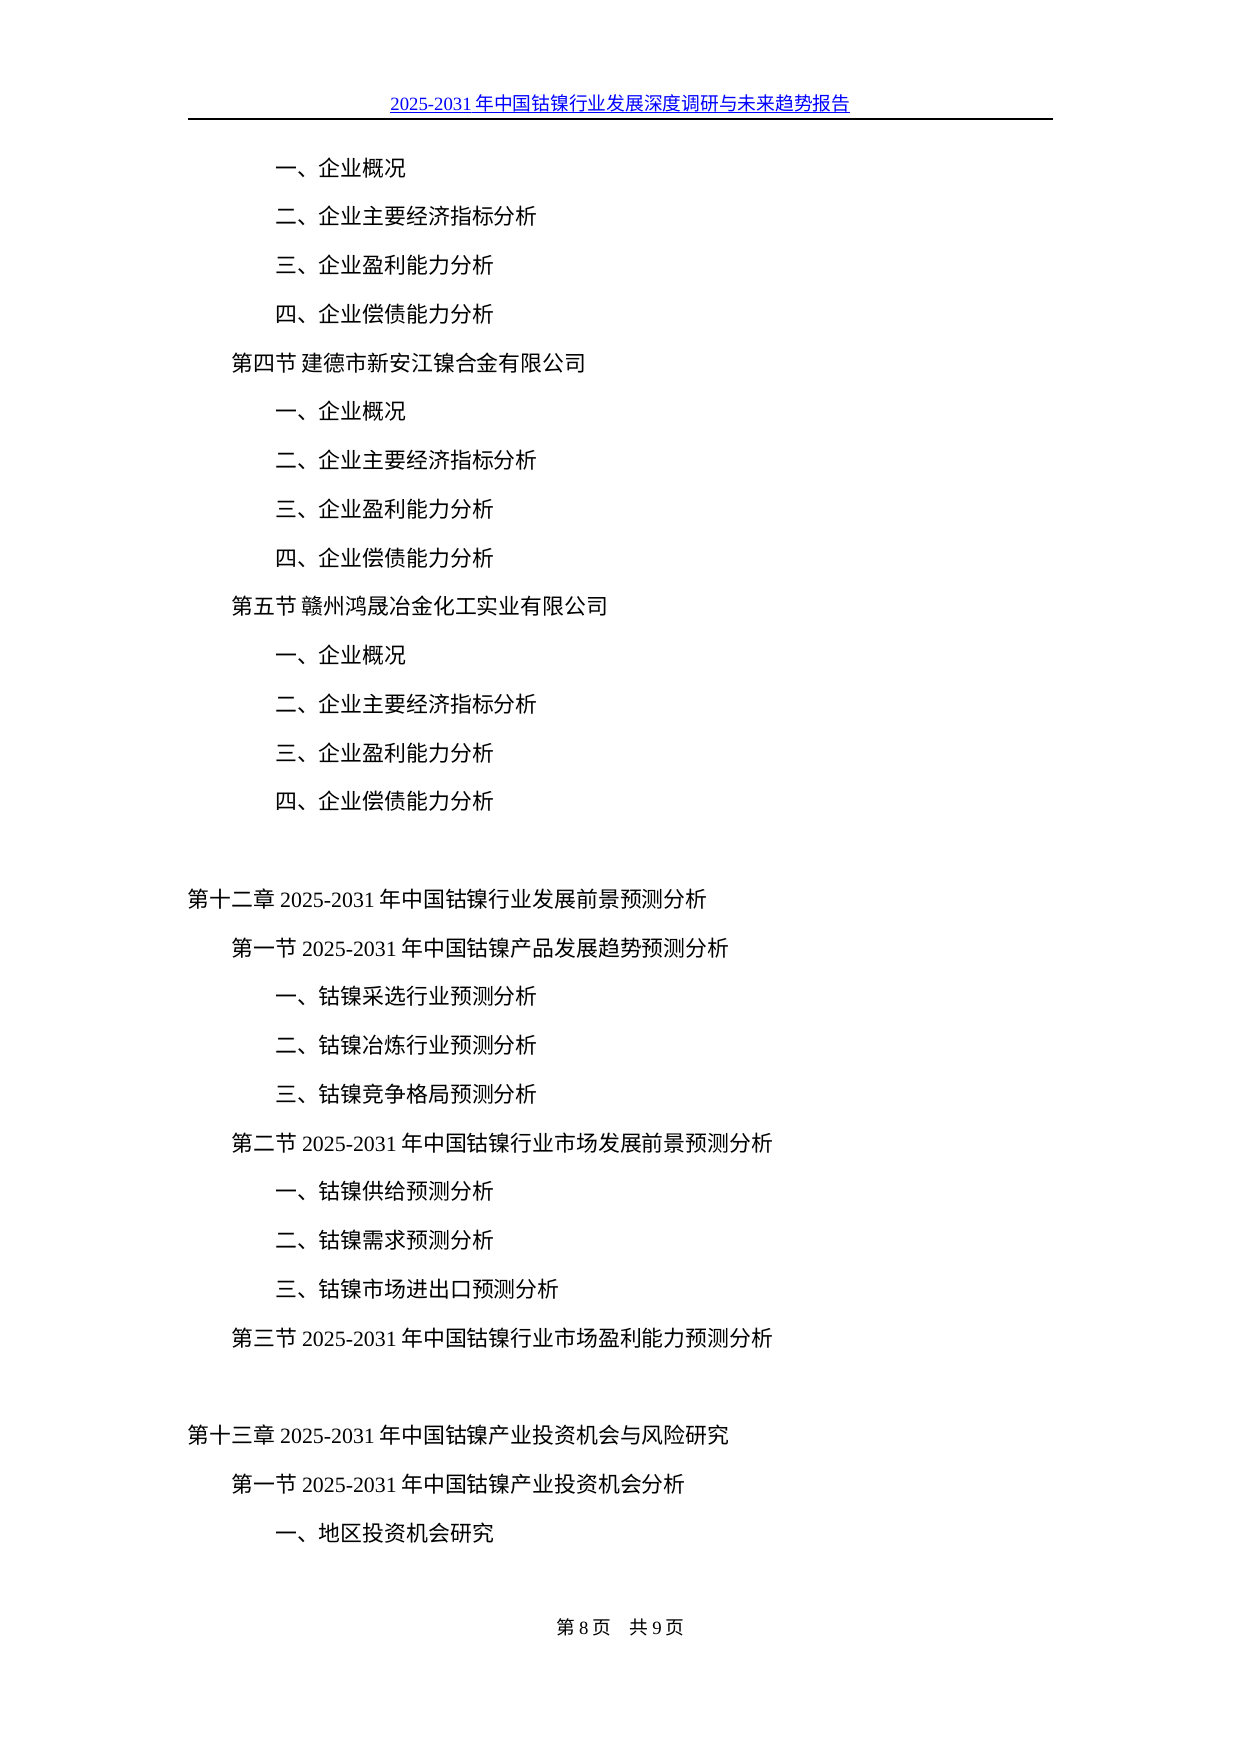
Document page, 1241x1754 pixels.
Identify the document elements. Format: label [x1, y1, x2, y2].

text [187, 150, 1053, 1548]
